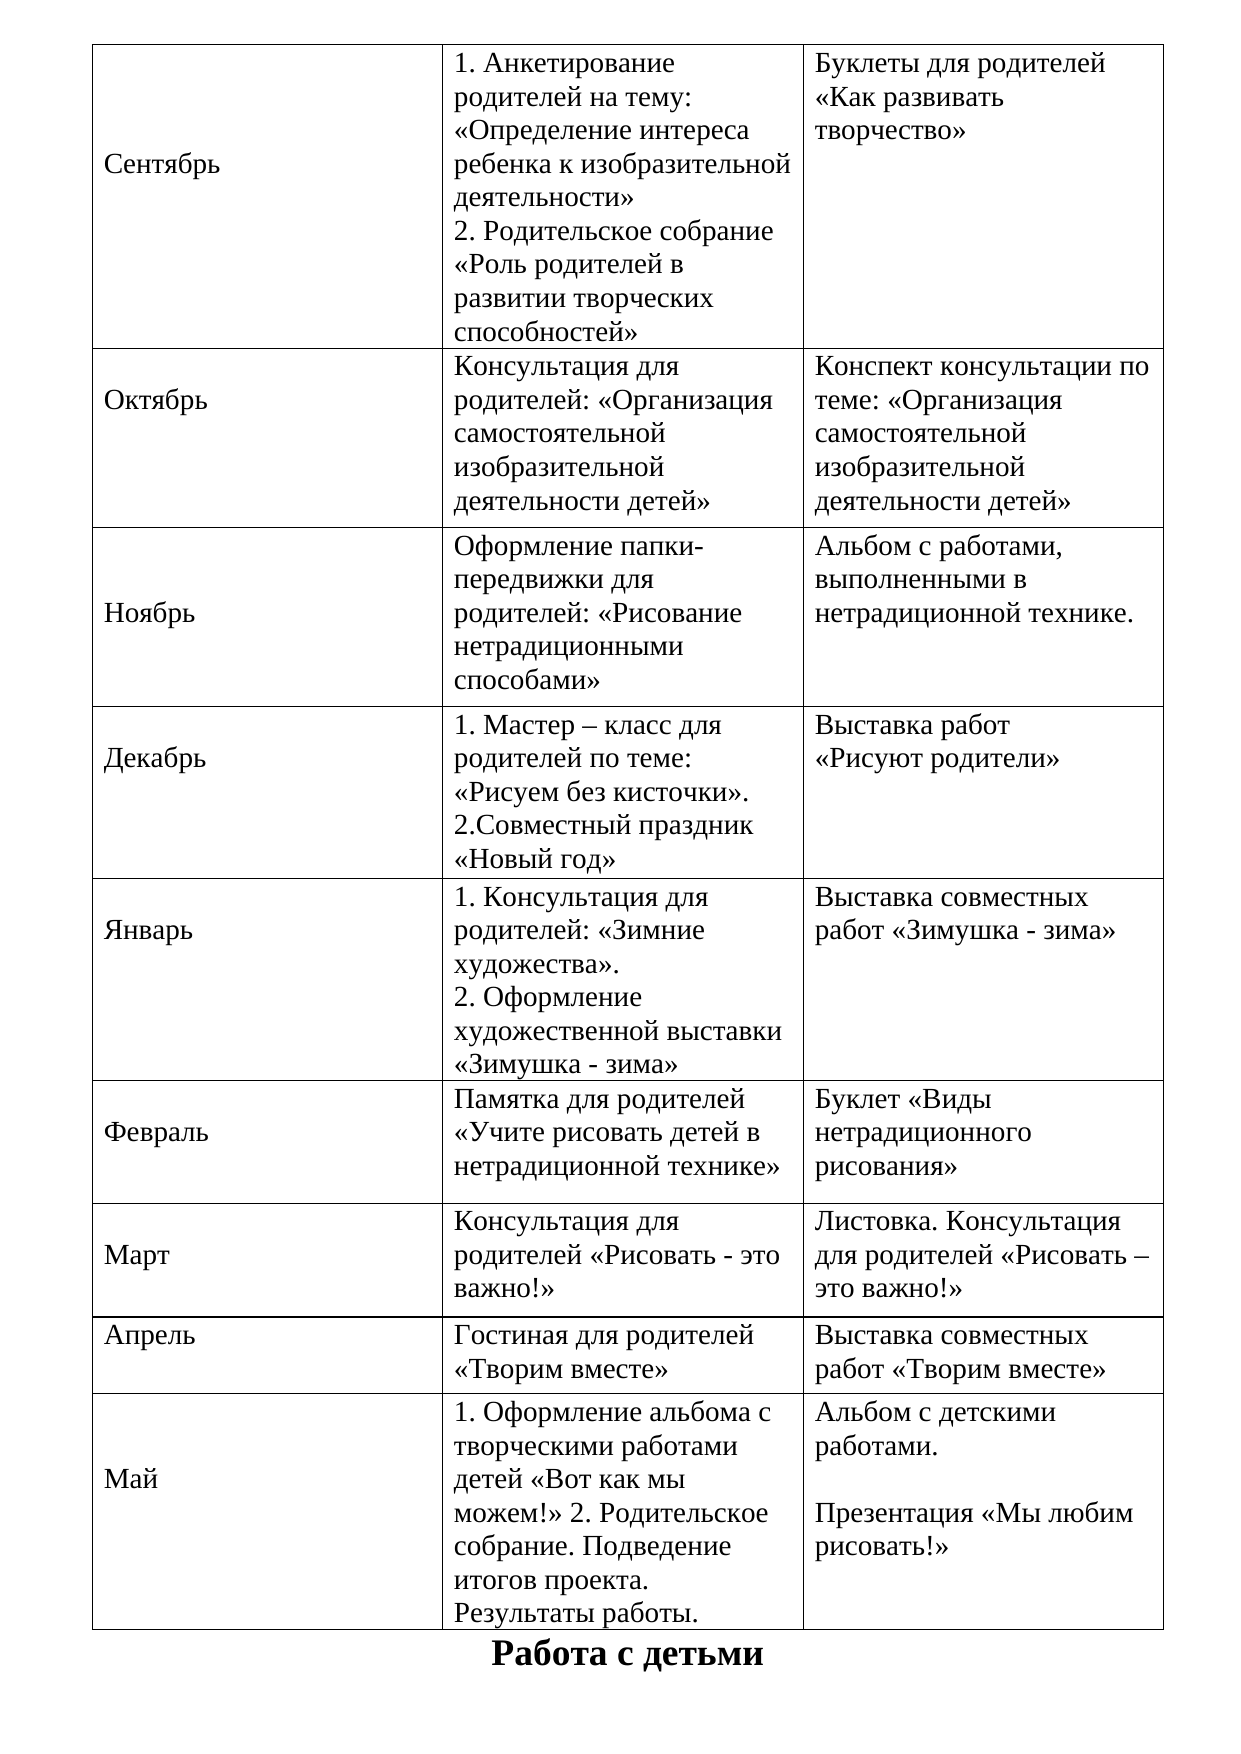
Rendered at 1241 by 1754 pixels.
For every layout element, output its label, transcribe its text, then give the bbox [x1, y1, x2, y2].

table_header Сентябрь [93, 45, 442, 347]
table_cell Выставка совместных работ «Творим вместе» [804, 1318, 1163, 1393]
table_cell Ноябрь [93, 528, 442, 706]
table_cell Февраль [93, 1081, 442, 1202]
table_cell 1. Консультация для родителей: «Зимние художества». 2. Оформление художественной выставки «Зимушка - зима» [443, 879, 803, 1080]
text Работа с детьми [103, 1630, 1152, 1673]
table_cell 1. Мастер – класс для родителей по теме: «Рисуем без кисточки». 2.Совместный праздник «Новый год» [443, 707, 803, 878]
table_header 1. Анкетирование родителей на тему: «Определение интереса ребенка к изобразительной деятельности» 2. Родительское собрание «Роль родителей в развитии творческих способностей» [443, 45, 803, 347]
table_cell Выставка работ «Рисуют родители» [804, 707, 1163, 878]
table_cell Листовка. Консультация для родителей «Рисовать – это важно!» [804, 1204, 1163, 1316]
table_cell Консультация для родителей: «Организация самостоятельной изобразительной деятельности детей» [443, 349, 803, 527]
table_cell Альбом с работами, выполненными в нетрадиционной технике. [804, 528, 1163, 706]
table_cell Выставка совместных работ «Зимушка - зима» [804, 879, 1163, 1080]
table_cell Январь [93, 879, 442, 1080]
table_cell 1. Оформление альбома с творческими работами детей «Вот как мы можем!» 2. Родительское собрание. Подведение итогов проекта. Результаты работы. [443, 1394, 803, 1629]
table_cell Памятка для родителей «Учите рисовать детей в нетрадиционной технике» [443, 1081, 803, 1202]
table_cell Апрель [93, 1318, 442, 1393]
table_cell Декабрь [93, 707, 442, 878]
table_cell Октябрь [93, 349, 442, 527]
table_cell Май [93, 1394, 442, 1629]
table_cell Конспект консультации по теме: «Организация самостоятельной изобразительной деятельности детей» [804, 349, 1163, 527]
table_cell Оформление папки-передвижки для родителей: «Рисование нетрадиционными способами» [443, 528, 803, 706]
table_header Буклеты для родителей «Как развивать творчество» [804, 45, 1163, 347]
table_cell Консультация для родителей «Рисовать - это важно!» [443, 1204, 803, 1316]
table_cell Буклет «Виды нетрадиционного рисования» [804, 1081, 1163, 1202]
table_cell Март [93, 1204, 442, 1316]
table_cell Альбом с детскими работами. Презентация «Мы любим рисовать!» [804, 1394, 1163, 1629]
table_cell Гостиная для родителей «Творим вместе» [443, 1318, 803, 1393]
